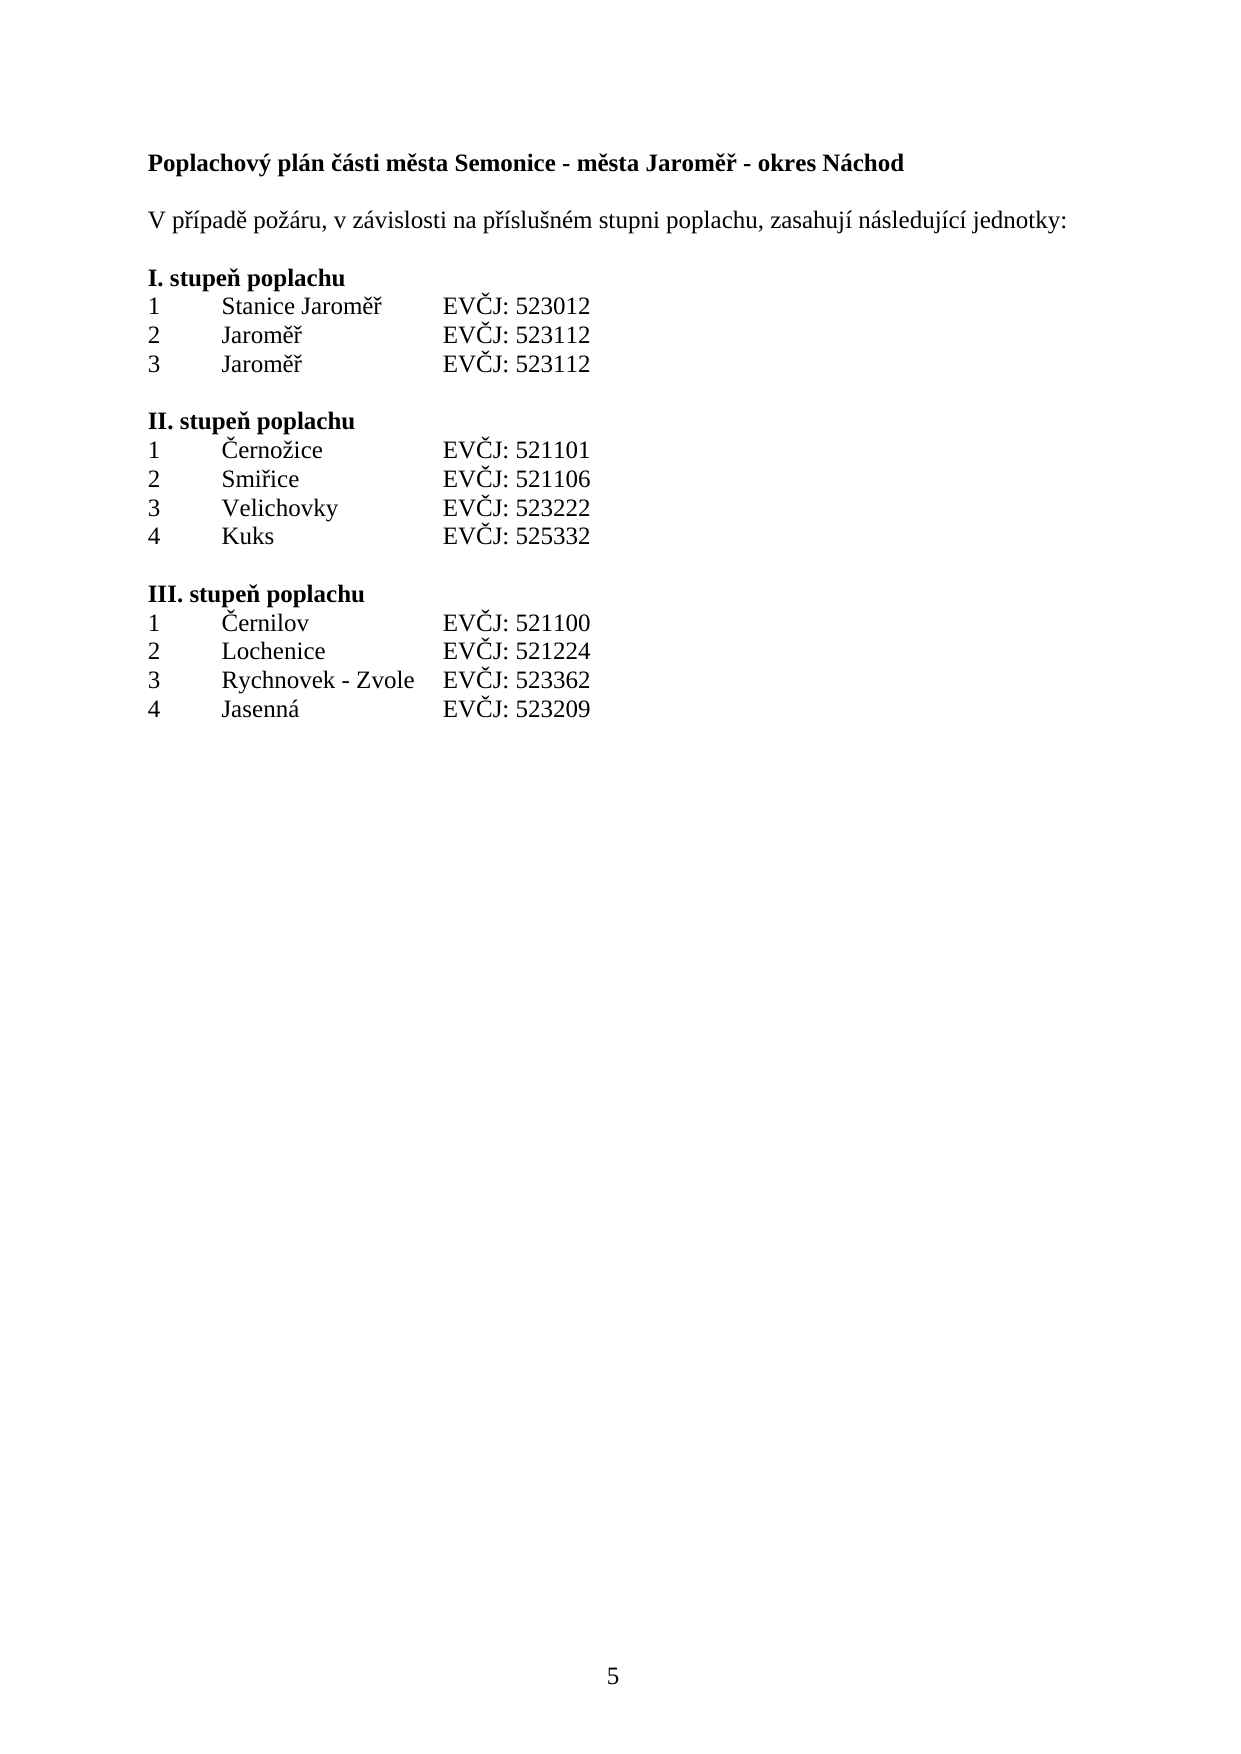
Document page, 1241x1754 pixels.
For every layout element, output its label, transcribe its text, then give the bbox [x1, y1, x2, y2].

text 1 Černožice EVČJ: 521101 [148, 435, 1078, 464]
text 3 Rychnovek - Zvole EVČJ: 523362 [148, 665, 1078, 694]
text 4 Jasenná EVČJ: 523209příloha č. 2 k obecně závazné vyhlášce č. 2/2020, Požární řád města Jaroměř [148, 694, 1078, 723]
text V případě požáru, v závislosti na příslušném stupni poplachu, zasahují následující jednotky: [148, 205, 1078, 234]
text II. stupeň poplachu [148, 406, 1078, 435]
text 4 Kuks EVČJ: 525332 [148, 521, 1078, 550]
text 2 Smiřice EVČJ: 521106 [148, 464, 1078, 493]
text Poplachový plán části města Semonice - města Jaroměř - okres Náchod [148, 148, 1078, 176]
text 2 Lochenice EVČJ: 521224 [148, 636, 1078, 665]
text 3 Jaroměř EVČJ: 523112 [148, 349, 1078, 378]
text 3 Velichovky EVČJ: 523222 [148, 493, 1078, 521]
text 1 Stanice Jaroměř EVČJ: 523012 [148, 291, 1078, 320]
text 1 Černilov EVČJ: 521100 [148, 608, 1078, 636]
text III. stupeň poplachu [148, 579, 1078, 608]
text I. stupeň poplachu [148, 263, 1078, 291]
text 2 Jaroměř EVČJ: 523112 [148, 320, 1078, 349]
